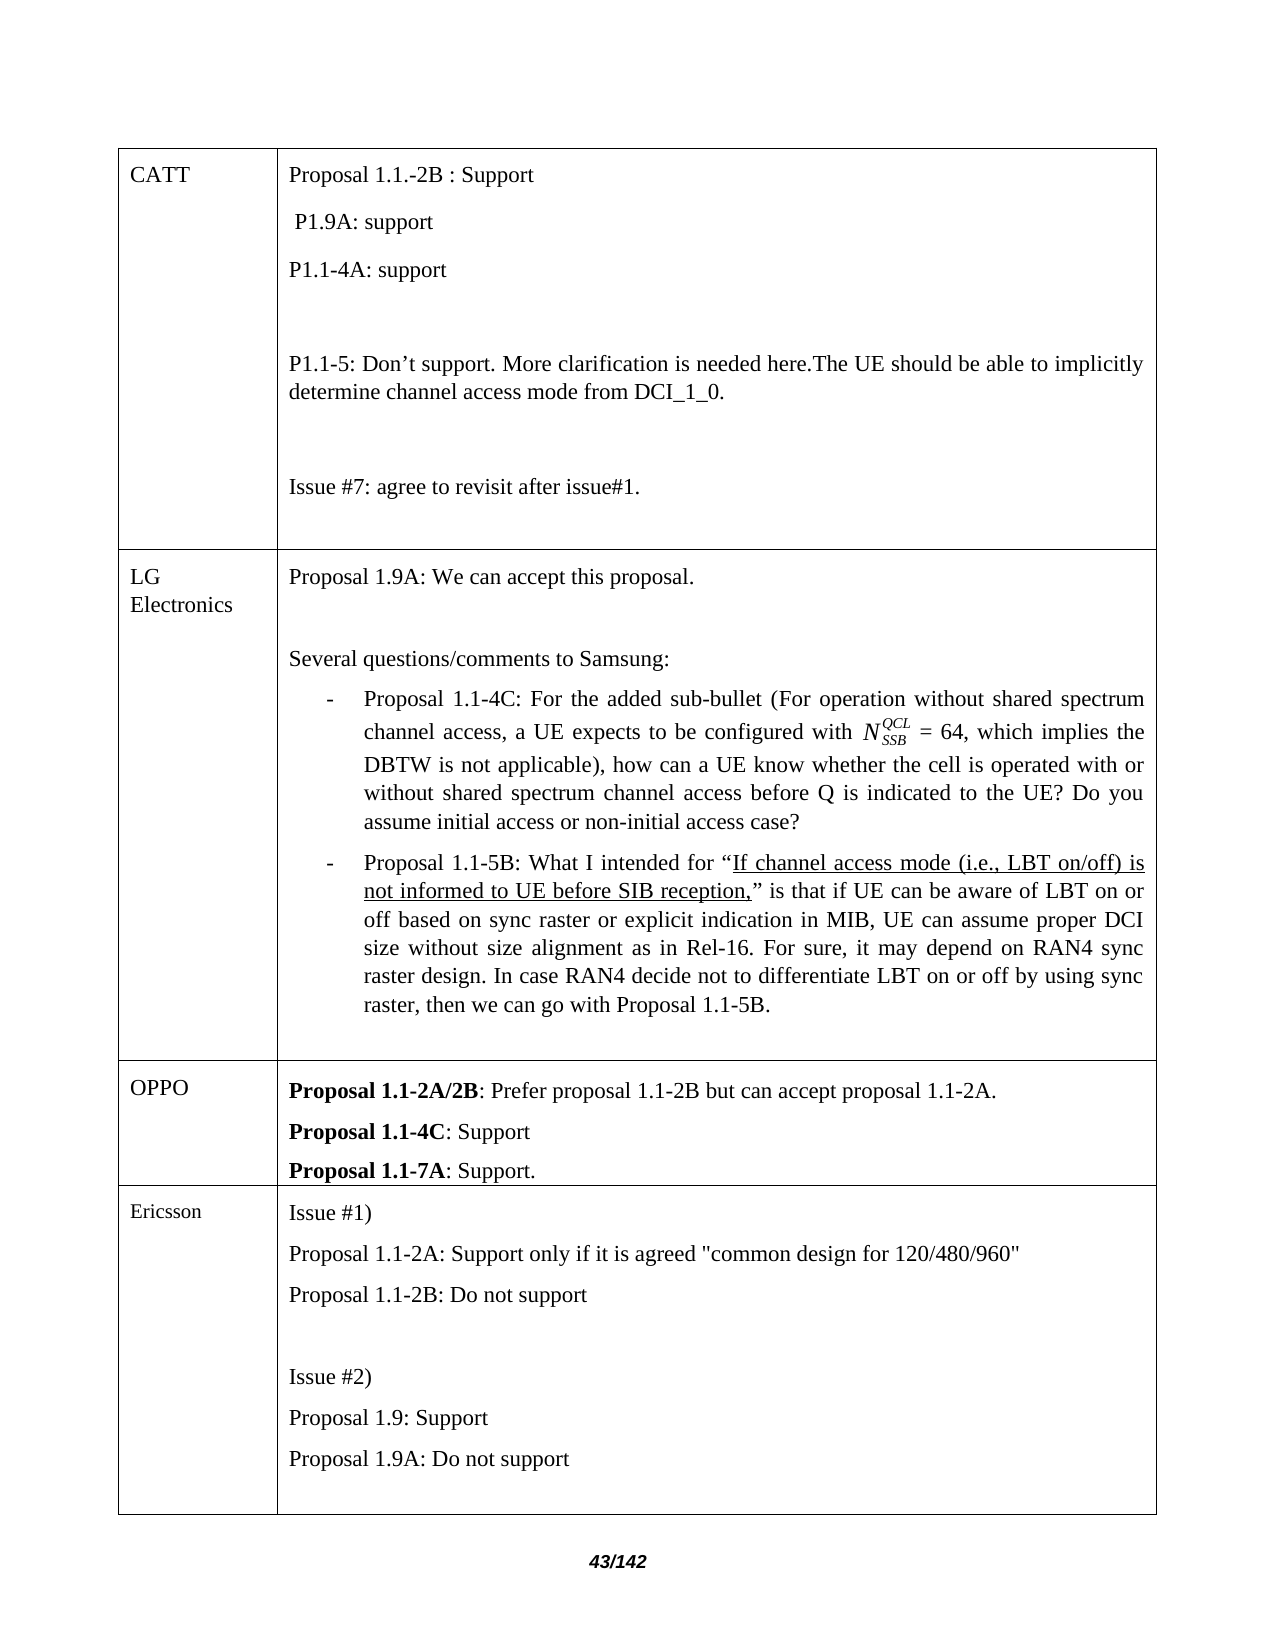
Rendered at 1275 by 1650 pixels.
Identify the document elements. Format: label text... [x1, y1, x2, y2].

table_cell OPPO [119, 1061, 277, 1185]
table_cell CATT [119, 149, 277, 549]
table_cell LG Electronics [119, 550, 277, 1060]
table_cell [278, 1186, 1156, 1514]
table_cell Ericsson [119, 1186, 277, 1514]
table_cell Proposal 1.9A: We can accept this proposal. Several questions/comments to Samsung: Proposal 1.1-4C: For the added sub-bullet (For operation without shared spectrum channel access, a UE expects to be configured with = 64, which implies the DBTW is not applicable), how can a UE know whether the cell is operated with or without shared spectrum channel access before Q is indicated to the UE? Do you assume initial access or non-initial access case? Proposal 1.1-5B: What I intended for “If channel access mode (i.e., LBT on/off) is not informed to UE before SIB reception,” is that if UE can be aware of LBT on or off based on sync raster or explicit indication in MIB, UE can assume proper DCI size without size alignment as in Rel-16. For sure, it may depend on RAN4 sync raster design. In case RAN4 decide not to differentiate LBT on or off by using sync raster, then we can go with Proposal 1.1-5B. [278, 550, 1156, 1060]
table_cell Proposal 1.1.-2B : Support P1.9A: support P1.1-4A: support P1.1-5: Don’t support. More clarification is needed here.The UE should be able to implicitly determine channel access mode from DCI_1_0. Issue #7: agree to revisit after issue#1. [278, 149, 1156, 549]
table_cell Proposal 1.1-2A/2B: Prefer proposal 1.1-2B but can accept proposal 1.1-2A. Proposal 1.1-4C: Support Proposal 1.1-7A: Support. [278, 1061, 1156, 1185]
